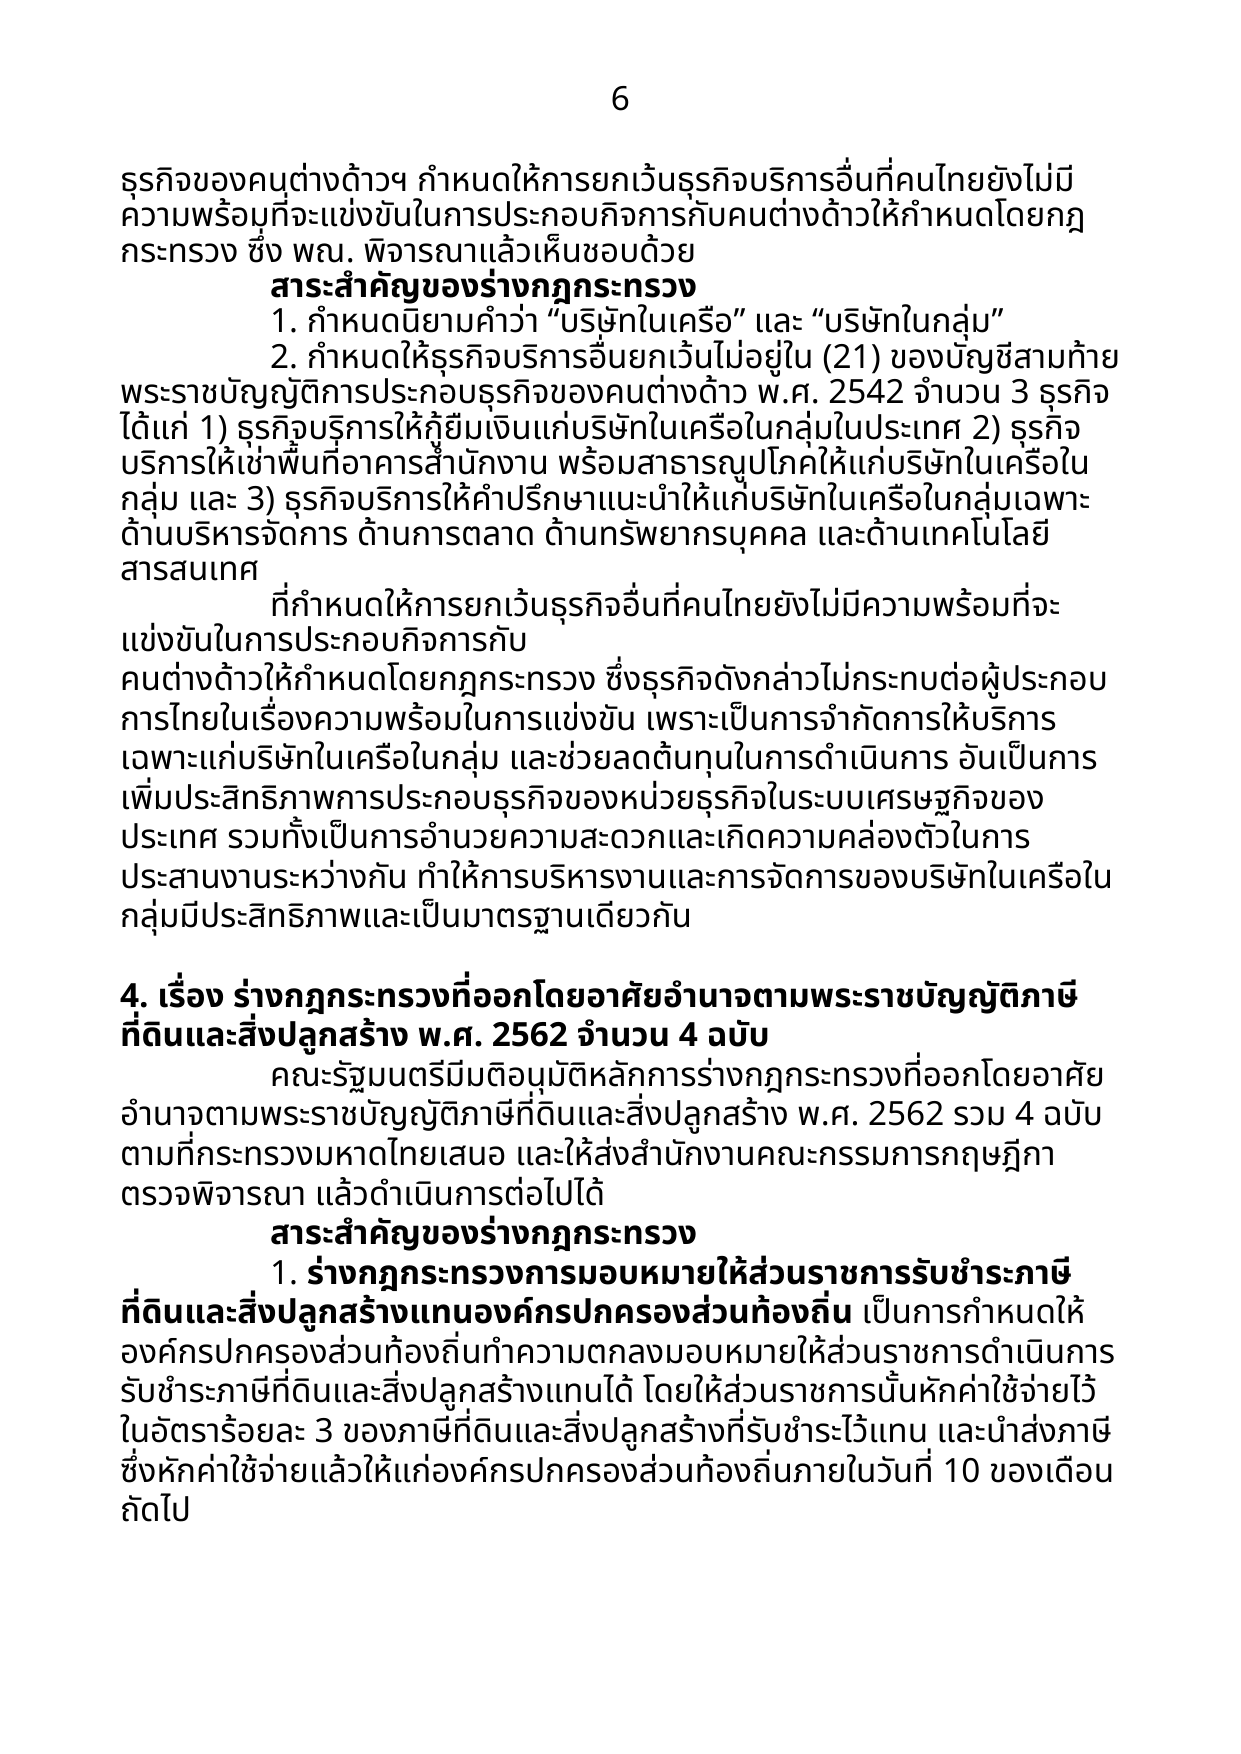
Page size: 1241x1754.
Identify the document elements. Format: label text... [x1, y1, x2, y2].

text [120, 163, 1120, 269]
list 1. กำหนดนิยามคำว่า “บริษัทในเครือ” และ “บริษัทในกลุ่ม” [120, 304, 1120, 340]
list คนต่างด้าวให้กำหนดโดยกฎกระทรวง ซึ่งธุรกิจดังกล่าวไม่กระทบต่อผู้ประกอบการไทยในเรื่องความพร้อมในการแข่งขัน เพราะเป็นการจำกัดการให้บริการเฉพาะแก่บริษัทในเครือในกลุ่ม และช่วยลดต้นทุนในการดำเนินการ อันเป็นการเพิ่มประสิทธิภาพการประกอบธุรกิจของหน่วยธุรกิจในระบบเศรษฐกิจของประเทศ รวมทั้งเป็นการอำนวยความสะดวกและเกิดความคล่องตัวในการประสานงานระหว่างกัน ทำให้การบริหารงานและการจัดการของบริษัทในเครือในกลุ่มมีประสิทธิภาพและเป็นมาตรฐานเดียวกัน [120, 659, 1120, 936]
list 2. กำหนดให้ธุรกิจบริการอื่นยกเว้นไม่อยู่ใน (21) ของบัญชีสามท้ายพระราชบัญญัติการประกอบธุรกิจของคนต่างด้าว พ.ศ. 2542 จำนวน 3 ธุรกิจ ได้แก่ 1) ธุรกิจบริการให้กู้ยืมเงินแก่บริษัทในเครือในกลุ่มในประเทศ 2) ธุรกิจบริการให้เช่าพื้นที่อาคารสำนักงาน พร้อมสาธารณูปโภคให้แก่บริษัทในเครือในกลุ่ม และ 3) ธุรกิจบริการให้คำปรึกษาแนะนำให้แก่บริษัทในเครือในกลุ่มเฉพาะด้านบริหารจัดการ ด้านการตลาด ด้านทรัพยากรบุคคล และด้านเทคโนโลยีสารสนเทศ [120, 340, 1120, 588]
list ที่กำหนดให้การยกเว้นธุรกิจอื่นที่คนไทยยังไม่มีความพร้อมที่จะแข่งขันในการประกอบกิจการกับ [120, 588, 1120, 659]
text 1. ร่างกฎกระทรวงการมอบหมายให้ส่วนราชการรับชำระภาษีที่ดินและสิ่งปลูกสร้างแทนองค์กรปกครองส่วนท้องถิ่น เป็นการกำหนดให้องค์กรปกครองส่วนท้องถิ่นทำความตกลงมอบหมายให้ส่วนราชการดำเนินการรับชำระภาษีที่ดินและสิ่งปลูกสร้างแทนได้ โดยให้ส่วนราชการนั้นหักค่าใช้จ่ายไว้ในอัตราร้อยละ 3 ของภาษีที่ดินและสิ่งปลูกสร้างที่รับชำระไว้แทน และนำส่งภาษีซึ่งหักค่าใช้จ่ายแล้วให้แก่องค์กรปกครองส่วนท้องถิ่นภายในวันที่ 10 ของเดือนถัดไป [120, 1252, 1120, 1529]
text สาระสำคัญของร่างกฎกระทรวง [120, 269, 1120, 304]
text คณะรัฐมนตรีมีมติอนุมัติหลักการร่างกฎกระทรวงที่ออกโดยอาศัยอำนาจตามพระราชบัญญัติภาษีที่ดินและสิ่งปลูกสร้าง พ.ศ. 2562 รวม 4 ฉบับ ตามที่กระทรวงมหาดไทยเสนอ และให้ส่งสำนักงานคณะกรรมการกฤษฎีกาตรวจพิจารณา แล้วดำเนินการต่อไปได้ [120, 1054, 1120, 1213]
text สาระสำคัญของร่างกฎกระทรวง [120, 1213, 1120, 1252]
text 4. เรื่อง ร่างกฎกระทรวงที่ออกโดยอาศัยอำนาจตามพระราชบัญญัติภาษีที่ดินและสิ่งปลูกสร้าง พ.ศ. 2562 จำนวน 4 ฉบับ [120, 975, 1120, 1054]
